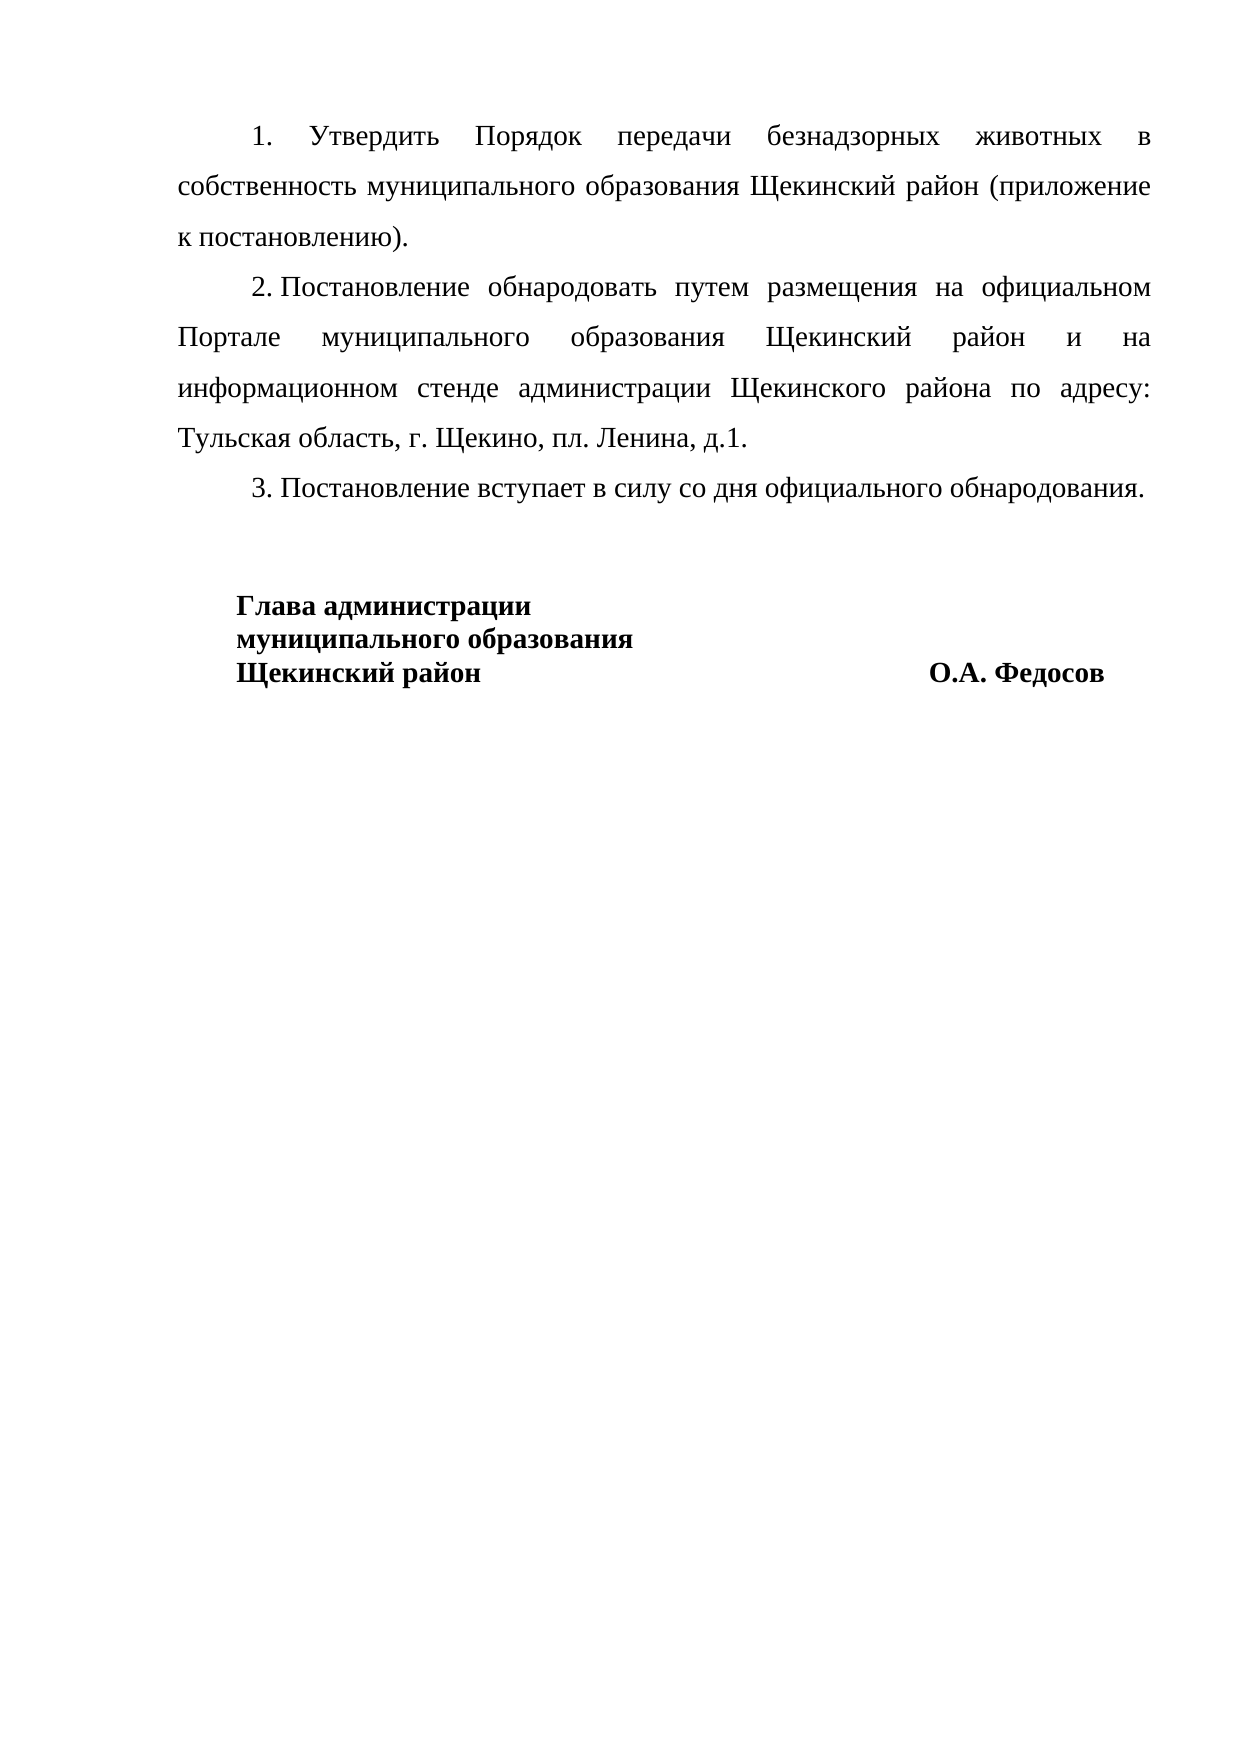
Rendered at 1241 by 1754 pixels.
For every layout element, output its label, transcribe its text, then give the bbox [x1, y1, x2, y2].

text Глава администрации [177, 588, 1152, 621]
text 1. Утвердить Порядок передачи безнадзорных животных в собственность муниципального образования Щекинский район (приложение к постановлению). [177, 118, 1152, 252]
text 3. Постановление вступает в силу со дня официального обнародования. [177, 470, 1152, 504]
text муниципального образования [177, 621, 1152, 655]
text Щекинский район О.А. Федосов [177, 655, 1152, 688]
text 2. Постановление обнародовать путем размещения на официальном Портале муниципального образования Щекинский район и на информационном стенде администрации Щекинского района по адресу: Тульская область, г. Щекино, пл. Ленина, д.1. [177, 269, 1152, 453]
